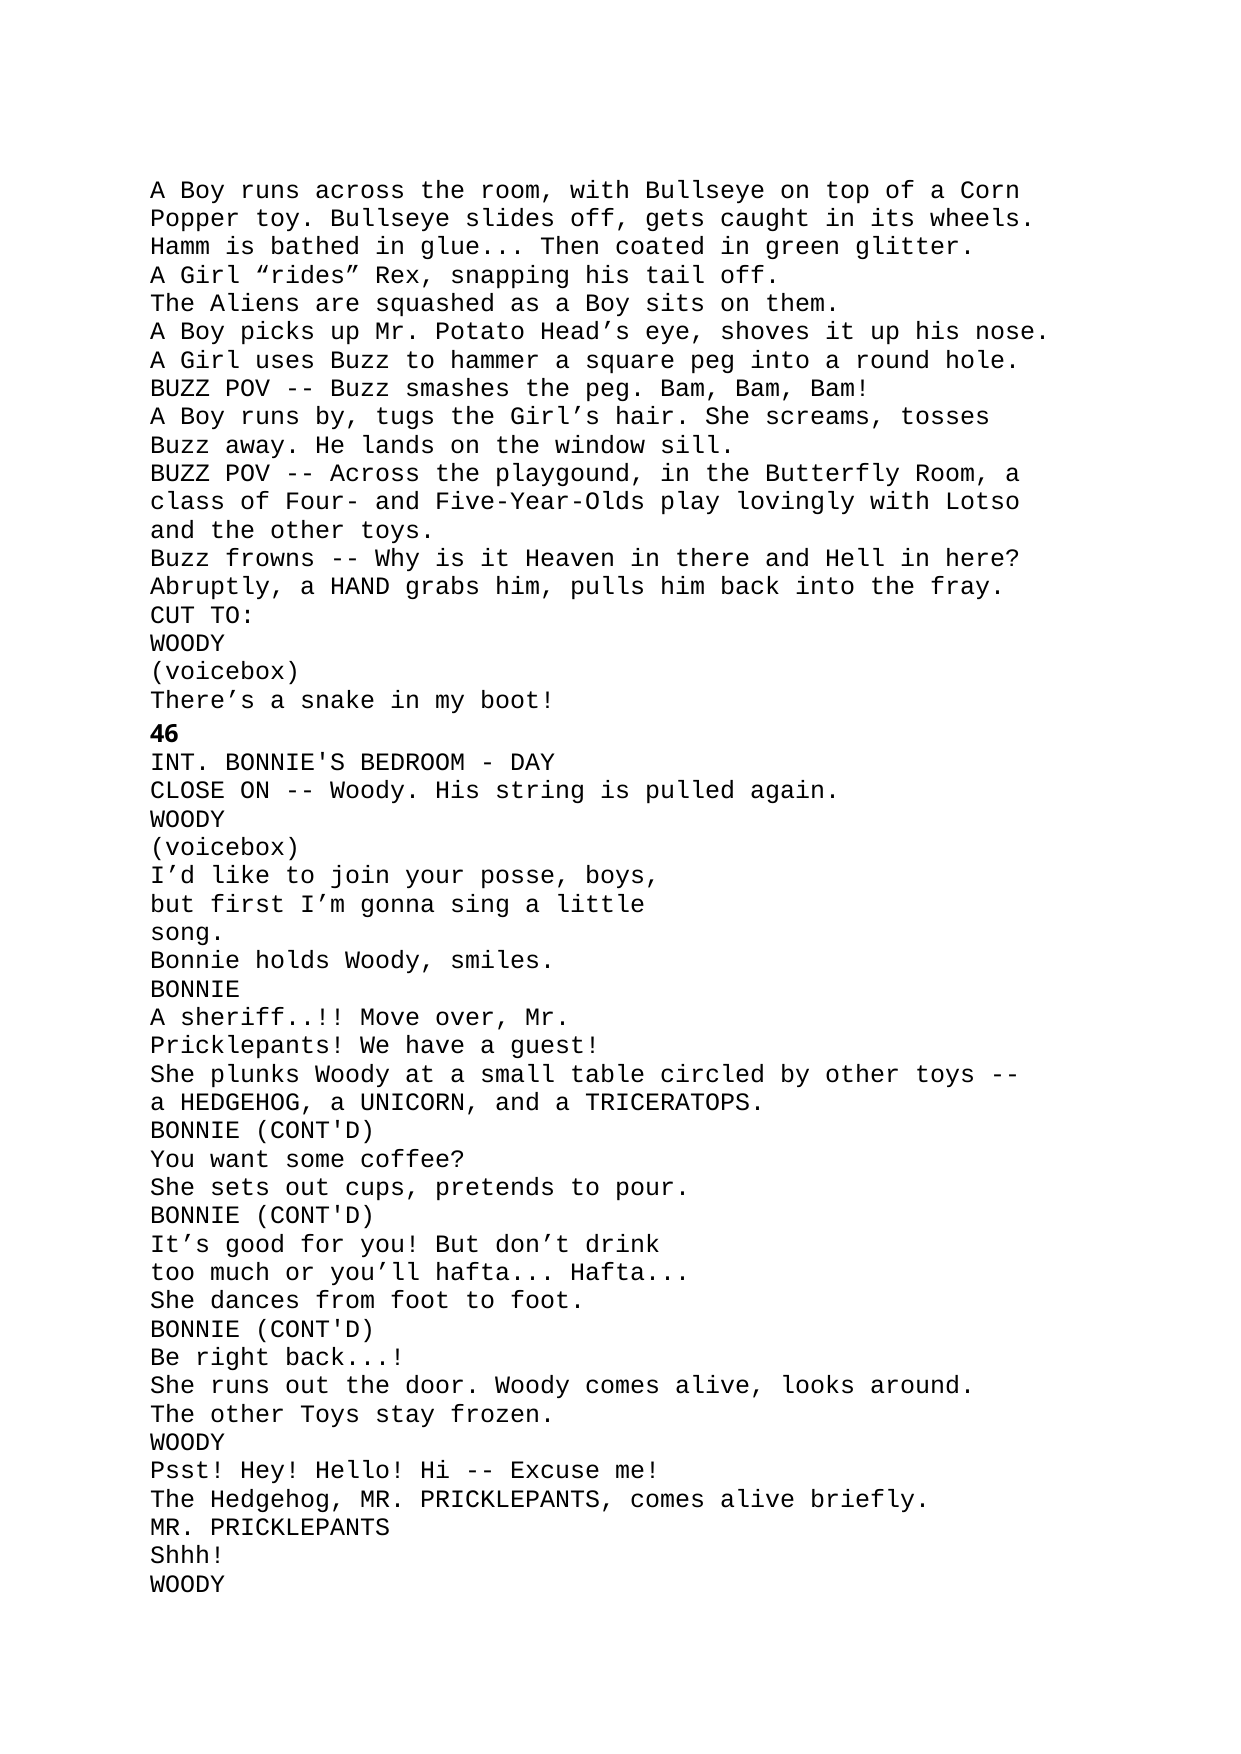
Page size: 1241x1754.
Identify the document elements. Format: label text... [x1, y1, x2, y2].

text 46 [150, 716, 1090, 749]
text BUZZ POV -- Across the playgound, in the Butterfly Room, a [150, 461, 1090, 489]
text WOODY [150, 1429, 1090, 1458]
text A Boy picks up Mr. Potato Head’s eye, shoves it up his nose. [150, 319, 1090, 347]
text (voicebox) [150, 659, 1090, 687]
text Hamm is bathed in glue... Then coated in green glitter. [150, 234, 1090, 262]
text CUT TO: [150, 602, 1090, 631]
text and the other toys. [150, 517, 1090, 546]
text She runs out the door. Woody comes alive, looks around. [150, 1373, 1090, 1401]
text (voicebox) [150, 834, 1090, 863]
text BUZZ POV -- Buzz smashes the peg. Bam, Bam, Bam! [150, 376, 1090, 404]
text Popper toy. Bullseye slides off, gets caught in its wheels. [150, 206, 1090, 234]
text MR. PRICKLEPANTS [150, 1514, 1090, 1543]
text Psst! Hey! Hello! Hi -- Excuse me! [150, 1458, 1090, 1486]
text A Boy runs by, tugs the Girl’s hair. She screams, tosses [150, 404, 1090, 432]
text Shhh! [150, 1543, 1090, 1571]
text The Aliens are squashed as a Boy sits on them. [150, 291, 1090, 319]
text WOODY [150, 631, 1090, 659]
text BONNIE (CONT'D) [150, 1118, 1090, 1146]
text WOODY [150, 806, 1090, 834]
text too much or you’ll hafta... Hafta... [150, 1259, 1090, 1288]
text Bonnie holds Woody, smiles. [150, 948, 1090, 976]
text She dances from foot to foot. [150, 1288, 1090, 1316]
text a HEDGEHOG, a UNICORN, and a TRICERATOPS. [150, 1089, 1090, 1118]
text but first I’m gonna sing a little [150, 891, 1090, 919]
text A Girl uses Buzz to hammer a square peg into a round hole. [150, 347, 1090, 376]
text WOODY [150, 1571, 1090, 1599]
text Be right back...! [150, 1344, 1090, 1373]
text BONNIE (CONT'D) [150, 1203, 1090, 1231]
text INT. BONNIE'S BEDROOM - DAY [150, 749, 1090, 778]
text A sheriff..!! Move over, Mr. [150, 1004, 1090, 1033]
text A Boy runs across the room, with Bullseye on top of a Corn [150, 177, 1090, 206]
text Pricklepants! We have a guest! [150, 1033, 1090, 1061]
text BONNIE (CONT'D) [150, 1316, 1090, 1344]
text The other Toys stay frozen. [150, 1401, 1090, 1429]
text It’s good for you! But don’t drink [150, 1231, 1090, 1259]
text I’d like to join your posse, boys, [150, 863, 1090, 891]
text Buzz away. He lands on the window sill. [150, 432, 1090, 461]
text class of Four- and Five-Year-Olds play lovingly with Lotso [150, 489, 1090, 517]
text song. [150, 919, 1090, 948]
text There’s a snake in my boot! [150, 687, 1090, 716]
text BONNIE [150, 976, 1090, 1004]
text Abruptly, a HAND grabs him, pulls him back into the fray. [150, 574, 1090, 602]
text CLOSE ON -- Woody. His string is pulled again. [150, 778, 1090, 806]
text The Hedgehog, MR. PRICKLEPANTS, comes alive briefly. [150, 1486, 1090, 1514]
text She sets out cups, pretends to pour. [150, 1174, 1090, 1203]
text You want some coffee? [150, 1146, 1090, 1174]
text A Girl “rides” Rex, snapping his tail off. [150, 262, 1090, 291]
text Buzz frowns -- Why is it Heaven in there and Hell in here? [150, 546, 1090, 574]
text She plunks Woody at a small table circled by other toys -- [150, 1061, 1090, 1089]
